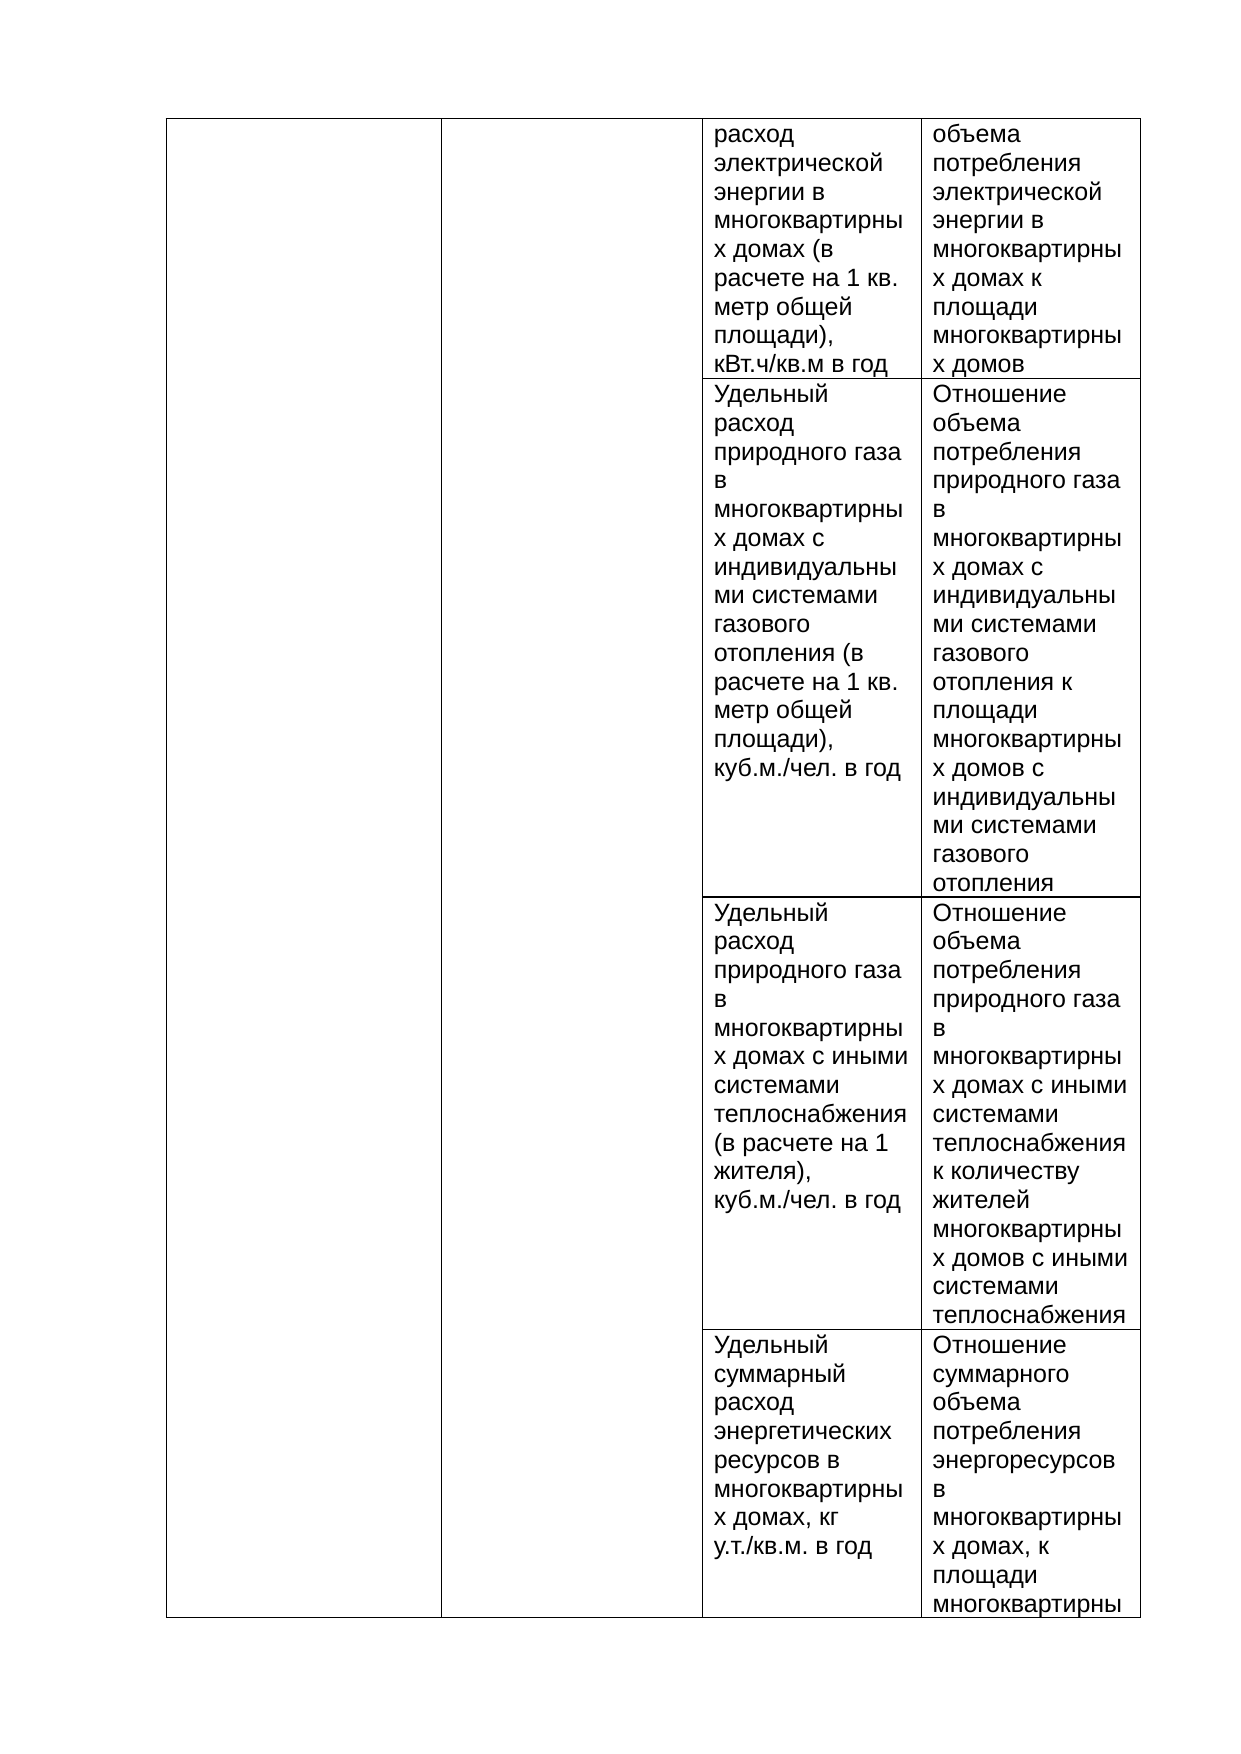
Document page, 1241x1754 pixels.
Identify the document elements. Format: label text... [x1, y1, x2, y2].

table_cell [922, 119, 1140, 378]
table_cell Отношение объема потребления природного газа в многоквартирных домах с иными системами теплоснабжения к количеству жителей многоквартирных домов с иными системами теплоснабжения [922, 898, 1140, 1329]
table_cell Удельный расход природного газа в многоквартирных домах с индивидуальными системами газового отопления (в расчете на общей площади), куб.м./чел. в год [703, 379, 921, 896]
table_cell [703, 1330, 921, 1617]
table_cell Удельный расход природного газа в многоквартирных домах с иными системами теплоснабжения (в расчете на 1 жителя), куб.м./чел. в год [703, 898, 921, 1329]
table_cell Отношение объема потребления природного газа в многоквартирных домах с индивидуальными системами газового отопления к площади многоквартирных домов с индивидуальными системами газового отопления [922, 379, 1140, 896]
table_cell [703, 119, 921, 378]
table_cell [922, 1330, 1140, 1617]
